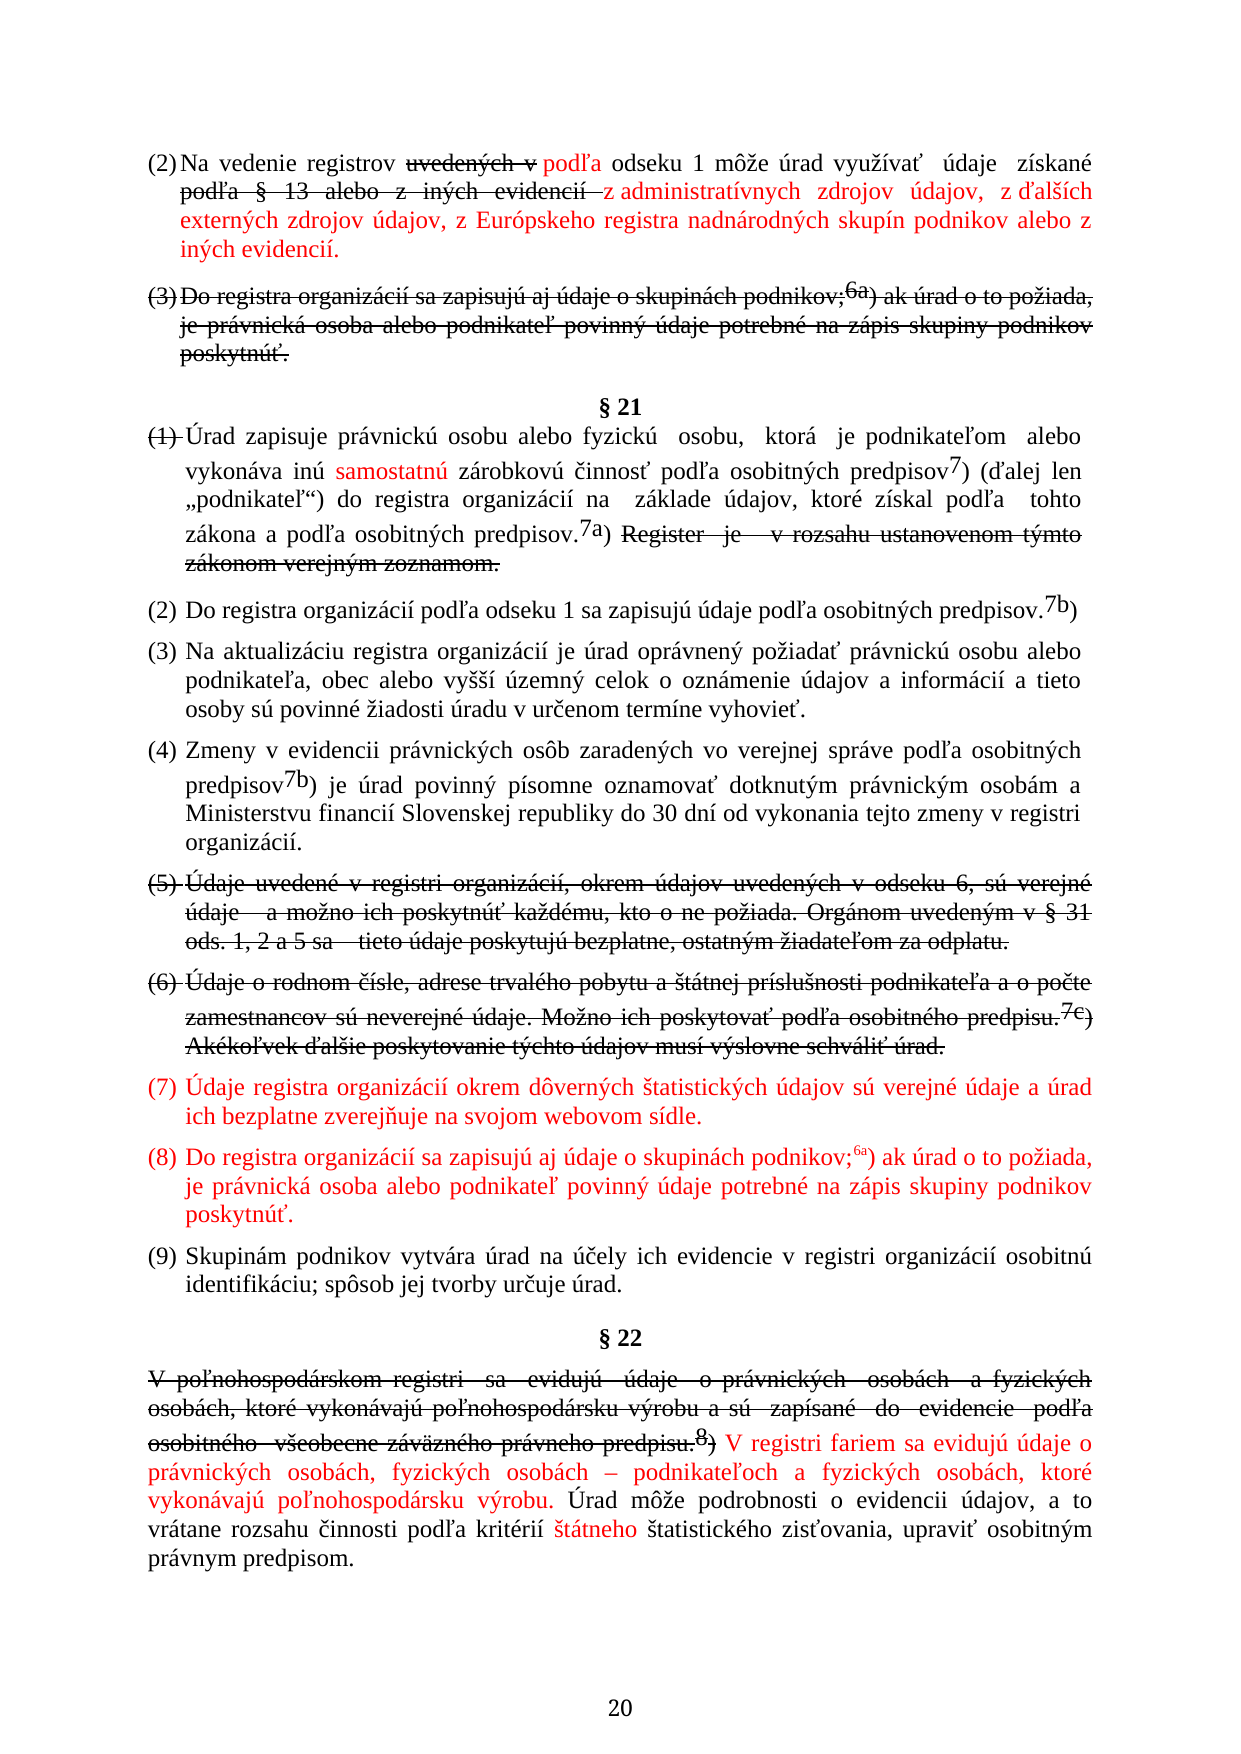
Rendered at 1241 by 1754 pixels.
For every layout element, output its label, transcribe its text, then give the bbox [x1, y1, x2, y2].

subtitle § 21 [148, 392, 1093, 421]
text V poľnohospodárskom registri sa evidujú údaje o právnických osobách a fyzických osobách, ktoré vykonávajú poľnohospodársku výrobu a sú zapísané do evidencie podľa osobitného všeobecne záväzného právneho predpisu.8) V registri fariem sa evidujú údaje o právnických osobách, fyzických osobách – podnikateľoch a fyzických osobách, ktoré vykonávajú poľnohospodársku výrobu. Úrad môže podrobnosti o evidencii údajov, a to vrátane rozsahu činnosti podľa kritérií štátneho štatistického zisťovania, upraviť osobitným právnym predpisom. [148, 1364, 1093, 1409]
list Do registra organizácií sa zapisujú aj údaje o skupinách podnikov;6a) ak úrad o to požiada, je právnická osoba alebo podnikateľ povinný údaje potrebné na zápis skupiny podnikov poskytnúť. [148, 275, 1093, 367]
list Na vedenie registrov uvedených v podľa odseku 1 môže úrad využívať údaje získané podľa § 13 alebo z iných evidencií z administratívnych zdrojov údajov, z ďalších externých zdrojov údajov, z Európskeho registra nadnárodných skupín podnikov alebo z iných evidencií. [148, 148, 1093, 263]
list Údaje uvedené v registri organizácií, okrem údajov uvedených v odseku 6, sú verejné údaje a možno ich poskytnúť každému, kto o ne požiada. Orgánom uvedeným v § 31 ods. 1, 2 a 5 sa tieto údaje poskytujú bezplatne, ostatným žiadateľom za odplatu. [148, 868, 1093, 955]
list Údaje registra organizácií okrem dôverných štatistických údajov sú verejné údaje a úrad ich bezplatne zverejňuje na svojom webovom sídle. [148, 1072, 1093, 1129]
text V poľnohospodárskom registri sa evidujú údaje o právnických osobách a fyzických osobách, ktoré vykonávajú poľnohospodársku výrobu a sú zapísané do evidencie podľa osobitného všeobecne záväzného právneho predpisu.8) V registri fariem sa evidujú údaje o právnických osobách, fyzických osobách – podnikateľoch a fyzických osobách, ktoré vykonávajú poľnohospodársku výrobu. Úrad môže podrobnosti o evidencii údajov, a to vrátane rozsahu činnosti podľa kritérií štátneho štatistického zisťovania, upraviť osobitným právnym predpisom. [148, 1410, 1093, 1572]
list Zmeny v evidencii právnických osôb zaradených vo verejnej správe podľa osobitných predpisov7b) je úrad povinný písomne oznamovať dotknutým právnickým osobám a Ministerstvu financií Slovenskej republiky do 30 dní od vykonania tejto zmeny v registri organizácií. [148, 735, 1082, 856]
list Do registra organizácií sa zapisujú aj údaje o skupinách podnikov;6a) ak úrad o to požiada, je právnická osoba alebo podnikateľ povinný údaje potrebné na zápis skupiny podnikov poskytnúť. [148, 1142, 1093, 1228]
list Údaje o rodnom čísle, adrese trvalého pobytu a štátnej príslušnosti podnikateľa a o počte zamestnancov sú neverejné údaje. Možno ich poskytovať podľa osobitného predpisu.7c) Akékoľvek ďalšie poskytovanie týchto údajov musí výslovne schváliť úrad. [148, 967, 1093, 1059]
list Do registra organizácií podľa odseku 1 sa zapisujú údaje podľa osobitných predpisov.7b) [148, 589, 1082, 624]
list Na aktualizáciu registra organizácií je úrad oprávnený požiadať právnickú osobu alebo podnikateľa, obec alebo vyšší územný celok o oznámenie údajov a informácií a tieto osoby sú povinné žiadosti úradu v určenom termíne vyhovieť. [148, 636, 1082, 723]
list Úrad zapisuje právnickú osobu alebo fyzickú osobu, ktorá je podnikateľom alebo vykonáva inú samostatnú zárobkovú činnosť podľa osobitných predpisov7) (ďalej len „podnikateľ“) do registra organizácií na základe údajov, ktoré získal podľa tohto zákona a podľa osobitných predpisov.7a) Register je v rozsahu ustanovenom týmto zákonom verejným zoznamom. [148, 421, 1082, 577]
subtitle § 22 [148, 1323, 1093, 1352]
list Skupinám podnikov vytvára úrad na účely ich evidencie v registri organizácií osobitnú identifikáciu; spôsob jej tvorby určuje úrad. [148, 1241, 1093, 1298]
